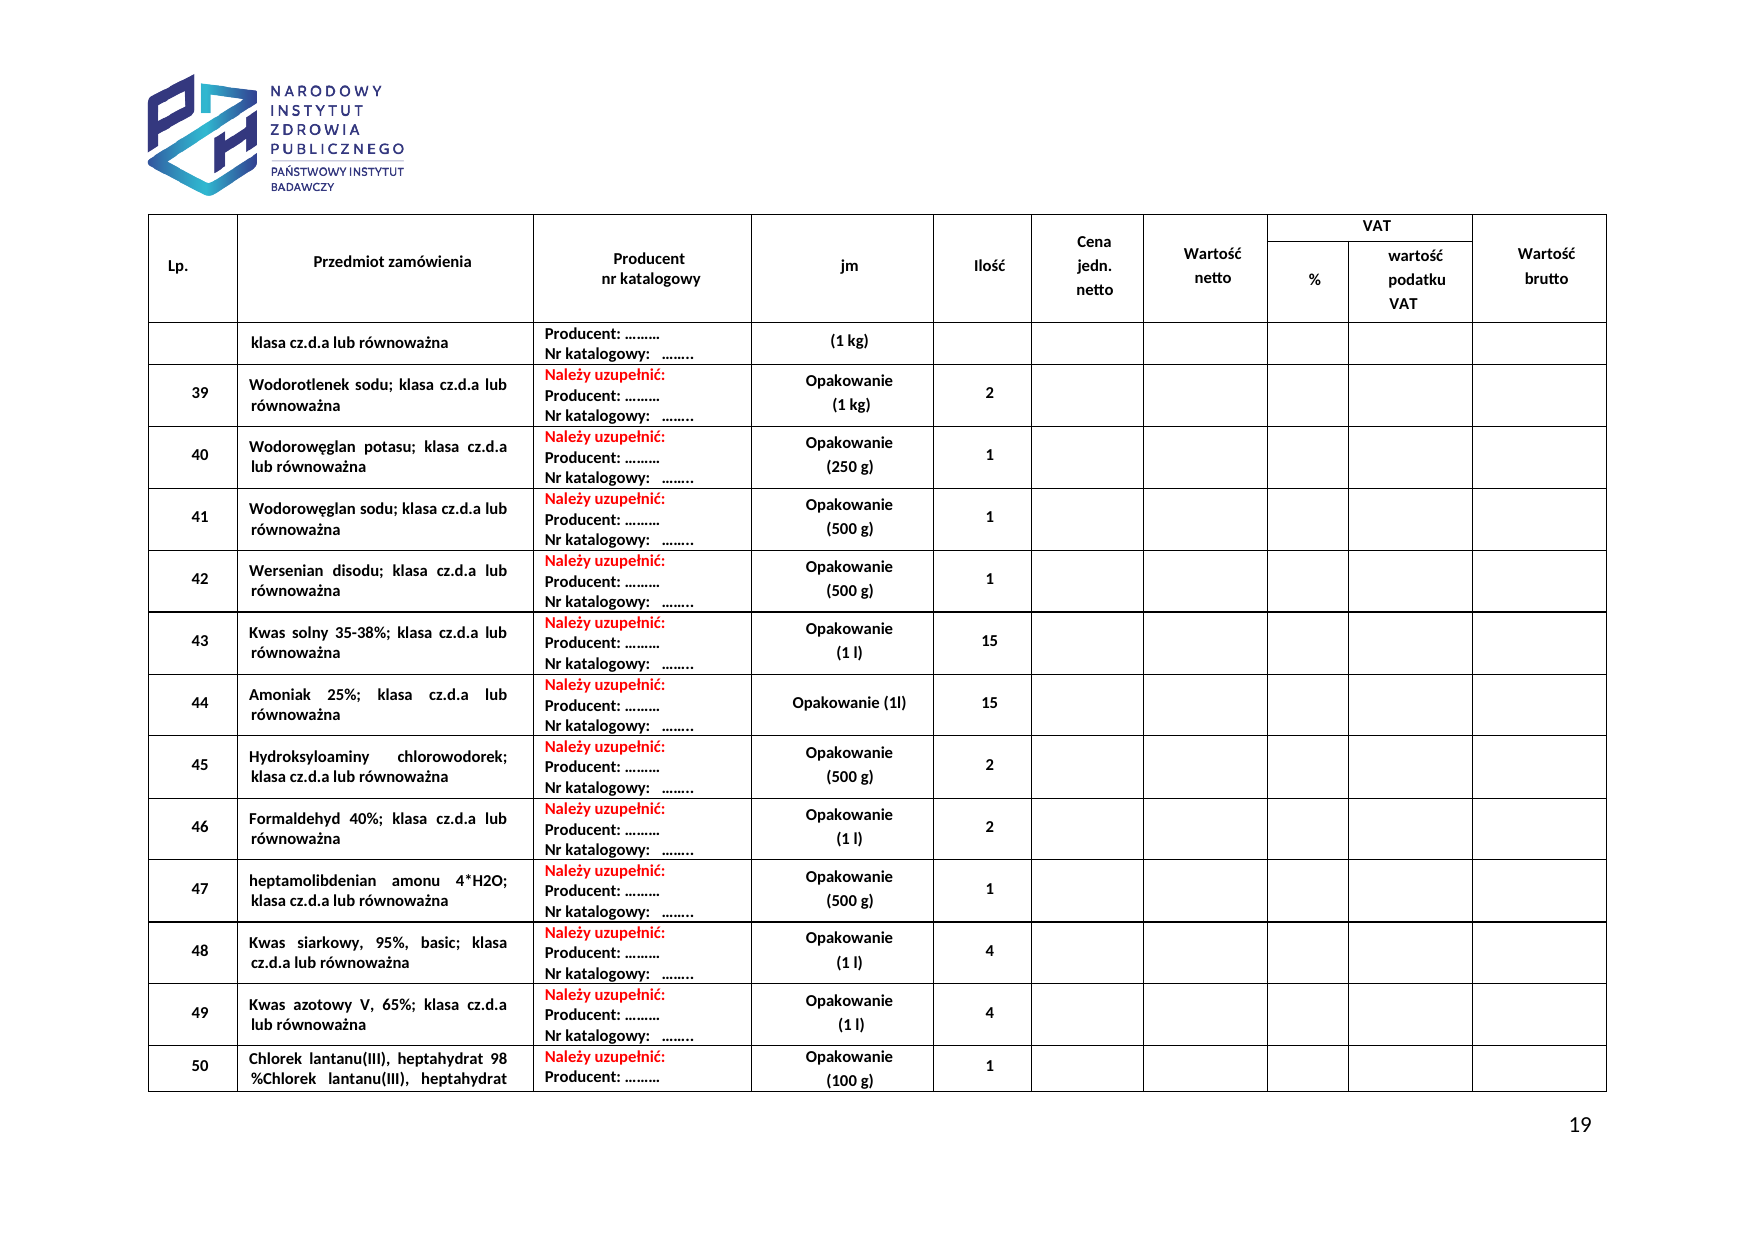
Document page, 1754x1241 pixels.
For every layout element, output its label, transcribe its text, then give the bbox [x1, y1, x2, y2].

table_cell Opakowanie (1 l) [752, 923, 933, 983]
table_cell Kwas solny 35-38%; klasa cz.d.a lub równoważna [238, 613, 533, 673]
table_cell [1473, 323, 1606, 363]
table_cell 47 [149, 860, 237, 921]
table_cell Opakowanie (1 l) [752, 984, 933, 1045]
table_cell Należy uzupełnić: Producent: ……… Nr katalogowy: …….. [534, 1046, 751, 1091]
table_cell [1473, 1046, 1606, 1091]
table_cell [1032, 613, 1143, 673]
table_header Ilość [934, 215, 1031, 322]
table_cell [1349, 427, 1472, 487]
table_cell [1473, 427, 1606, 487]
table_cell Hydroksyloaminy chlorowodorek; klasa cz.d.a lub równoważna [238, 736, 533, 797]
table_cell 1 [934, 323, 1031, 363]
table_cell Należy uzupełnić: Producent: ……… Nr katalogowy: …….. [534, 427, 751, 487]
table_cell wartość podatku VAT [1349, 242, 1472, 322]
table_cell 48 [149, 923, 237, 983]
table_cell [1144, 984, 1267, 1045]
table_cell [1144, 860, 1267, 921]
table_cell [1144, 323, 1267, 363]
table_cell [1473, 365, 1606, 426]
table_cell [1473, 860, 1606, 921]
table_cell [1144, 551, 1267, 611]
table_cell Należy uzupełnić: Producent: ……… Nr katalogowy: …….. [534, 551, 751, 611]
table_cell 1 [934, 427, 1031, 487]
table_cell 42 [149, 551, 237, 611]
table_cell [1349, 323, 1472, 363]
table_cell [1473, 923, 1606, 983]
table_cell 40 [149, 427, 237, 487]
table_cell [1032, 427, 1143, 487]
table_cell [1473, 984, 1606, 1045]
table_cell [1268, 323, 1348, 363]
table_cell [1268, 675, 1348, 735]
table_header jm [752, 215, 933, 322]
table_cell [1144, 675, 1267, 735]
table_cell [1473, 799, 1606, 859]
table_cell 2 [934, 365, 1031, 426]
table_cell 45 [149, 736, 237, 797]
table_cell [1144, 489, 1267, 549]
table_cell [1349, 923, 1472, 983]
table_cell Opakowanie (1l) [752, 675, 933, 735]
table_cell Kwas azotowy V, 65%; klasa cz.d.a lub równoważna [238, 984, 533, 1045]
table_cell [1349, 489, 1472, 549]
table_cell [1473, 613, 1606, 673]
table_cell 1 [934, 1046, 1031, 1091]
table_cell [1473, 736, 1606, 797]
table_cell 44 [149, 675, 237, 735]
table_cell 4 [934, 923, 1031, 983]
table_cell 1 [934, 551, 1031, 611]
table_cell Należy uzupełnić: Producent: ……… Nr katalogowy: …….. [534, 365, 751, 426]
table_cell Należy uzupełnić: Producent: ……… Nr katalogowy: …….. [534, 489, 751, 549]
table_cell [1473, 489, 1606, 549]
table_cell 1 [934, 860, 1031, 921]
table_cell [1144, 736, 1267, 797]
table_cell [1144, 613, 1267, 673]
table_cell 41 [149, 489, 237, 549]
table_cell [1349, 799, 1472, 859]
table_cell Opakowanie (500 g) [752, 736, 933, 797]
picture [147, 73, 404, 196]
table_cell [1032, 984, 1143, 1045]
table_cell [1268, 799, 1348, 859]
table_cell [1032, 675, 1143, 735]
table_cell Należy uzupełnić: Producent: ……… Nr katalogowy: …….. [534, 984, 751, 1045]
table_cell 1 [934, 489, 1031, 549]
table_cell [1144, 1046, 1267, 1091]
table_cell [1268, 489, 1348, 549]
table_cell [1032, 551, 1143, 611]
table_cell Należy uzupełnić: Producent: ……… Nr katalogowy: …….. [534, 613, 751, 673]
table_cell [1032, 923, 1143, 983]
table_cell [1268, 1046, 1348, 1091]
table_cell [1349, 736, 1472, 797]
table_cell [1032, 323, 1143, 363]
table_cell [1144, 427, 1267, 487]
table_cell [1144, 923, 1267, 983]
table_cell [1473, 675, 1606, 735]
table_cell 39 [149, 365, 237, 426]
table_cell Należy uzupełnić: Producent: ……… Nr katalogowy: …….. [534, 323, 751, 363]
table_cell Opakowanie (250 g) [752, 427, 933, 487]
table_cell [1032, 1046, 1143, 1091]
table_cell [1349, 365, 1472, 426]
table_cell [1349, 675, 1472, 735]
table_cell Kwas siarkowy, 95%, basic; klasa cz.d.a lub równoważna [238, 923, 533, 983]
table_cell 43 [149, 613, 237, 673]
table_cell Opakowanie (1 kg) [752, 365, 933, 426]
table_cell Należy uzupełnić: Producent: ……… Nr katalogowy: …….. [534, 736, 751, 797]
table_header Cena jedn. netto [1032, 215, 1143, 322]
table_cell [1349, 860, 1472, 921]
table_cell Chlorek lantanu(III), heptahydrat 98 %Chlorek lantanu(III), heptahydrat 98 %; klasa cz.d.a lub równoważna [238, 1046, 533, 1091]
table_cell [1144, 799, 1267, 859]
table_cell [1268, 984, 1348, 1045]
table_cell Opakowanie (1 kg) [752, 323, 933, 363]
table_header Wartość brutto [1473, 215, 1606, 322]
table_cell [1268, 613, 1348, 673]
table_cell 38 [149, 323, 237, 363]
table_cell [1268, 923, 1348, 983]
table_cell Wersenian disodu; klasa cz.d.a lub równoważna [238, 551, 533, 611]
table_cell 50 [149, 1046, 237, 1091]
table_cell Opakowanie (1 l) [752, 799, 933, 859]
table_cell [1032, 799, 1143, 859]
table_cell 2 [934, 799, 1031, 859]
table_cell Należy uzupełnić: Producent: ……… Nr katalogowy: …….. [534, 675, 751, 735]
table_cell Opakowanie (500 g) [752, 489, 933, 549]
table_cell 49 [149, 984, 237, 1045]
table_cell [1473, 551, 1606, 611]
table_cell [1032, 736, 1143, 797]
table_cell [1032, 489, 1143, 549]
table_cell [1349, 984, 1472, 1045]
table_cell [1032, 365, 1143, 426]
table_cell Formaldehyd 40%; klasa cz.d.a lub równoważna [238, 799, 533, 859]
table_cell % [1268, 242, 1348, 322]
table_cell Opakowanie (500 g) [752, 860, 933, 921]
table_header Przedmiot zamówienia [238, 215, 533, 322]
table_cell [1268, 736, 1348, 797]
table_cell [1268, 860, 1348, 921]
table_cell Wodorowęglan potasu; klasa cz.d.a lub równoważna [238, 427, 533, 487]
table_cell Wodorofosforan disodu 12-hydrat; klasa cz.d.a lub równoważna [238, 323, 533, 363]
table_cell Amoniak 25%; klasa cz.d.a lub równoważna [238, 675, 533, 735]
table_cell Wodorotlenek sodu; klasa cz.d.a lub równoważna [238, 365, 533, 426]
table_cell [1268, 551, 1348, 611]
table_cell Należy uzupełnić: Producent: ……… Nr katalogowy: …….. [534, 799, 751, 859]
table_cell 46 [149, 799, 237, 859]
table_cell 2 [934, 736, 1031, 797]
table_header Producent nr katalogowy [534, 215, 751, 322]
table_cell [1032, 860, 1143, 921]
table_header Wartość netto [1144, 215, 1267, 322]
table_cell [1349, 551, 1472, 611]
table_cell 4 [934, 984, 1031, 1045]
table_cell [1349, 1046, 1472, 1091]
table_cell [1144, 365, 1267, 426]
table_cell Wodorowęglan sodu; klasa cz.d.a lub równoważna [238, 489, 533, 549]
table_header Lp. [149, 215, 237, 322]
table_cell Należy uzupełnić: Producent: ……… Nr katalogowy: …….. [534, 923, 751, 983]
table_cell Opakowanie (500 g) [752, 551, 933, 611]
table_cell Opakowanie (1 l) [752, 613, 933, 673]
table_cell 15 [934, 675, 1031, 735]
table_cell [1268, 365, 1348, 426]
table_cell [1349, 613, 1472, 673]
table_cell 15 [934, 613, 1031, 673]
table_cell [1268, 427, 1348, 487]
table_cell Opakowanie (100 g) [752, 1046, 933, 1091]
table_cell heptamolibdenian amonu 4*H2O; klasa cz.d.a lub równoważna [238, 860, 533, 921]
table_cell Należy uzupełnić: Producent: ……… Nr katalogowy: …….. [534, 860, 751, 921]
table_header VAT [1268, 215, 1472, 241]
